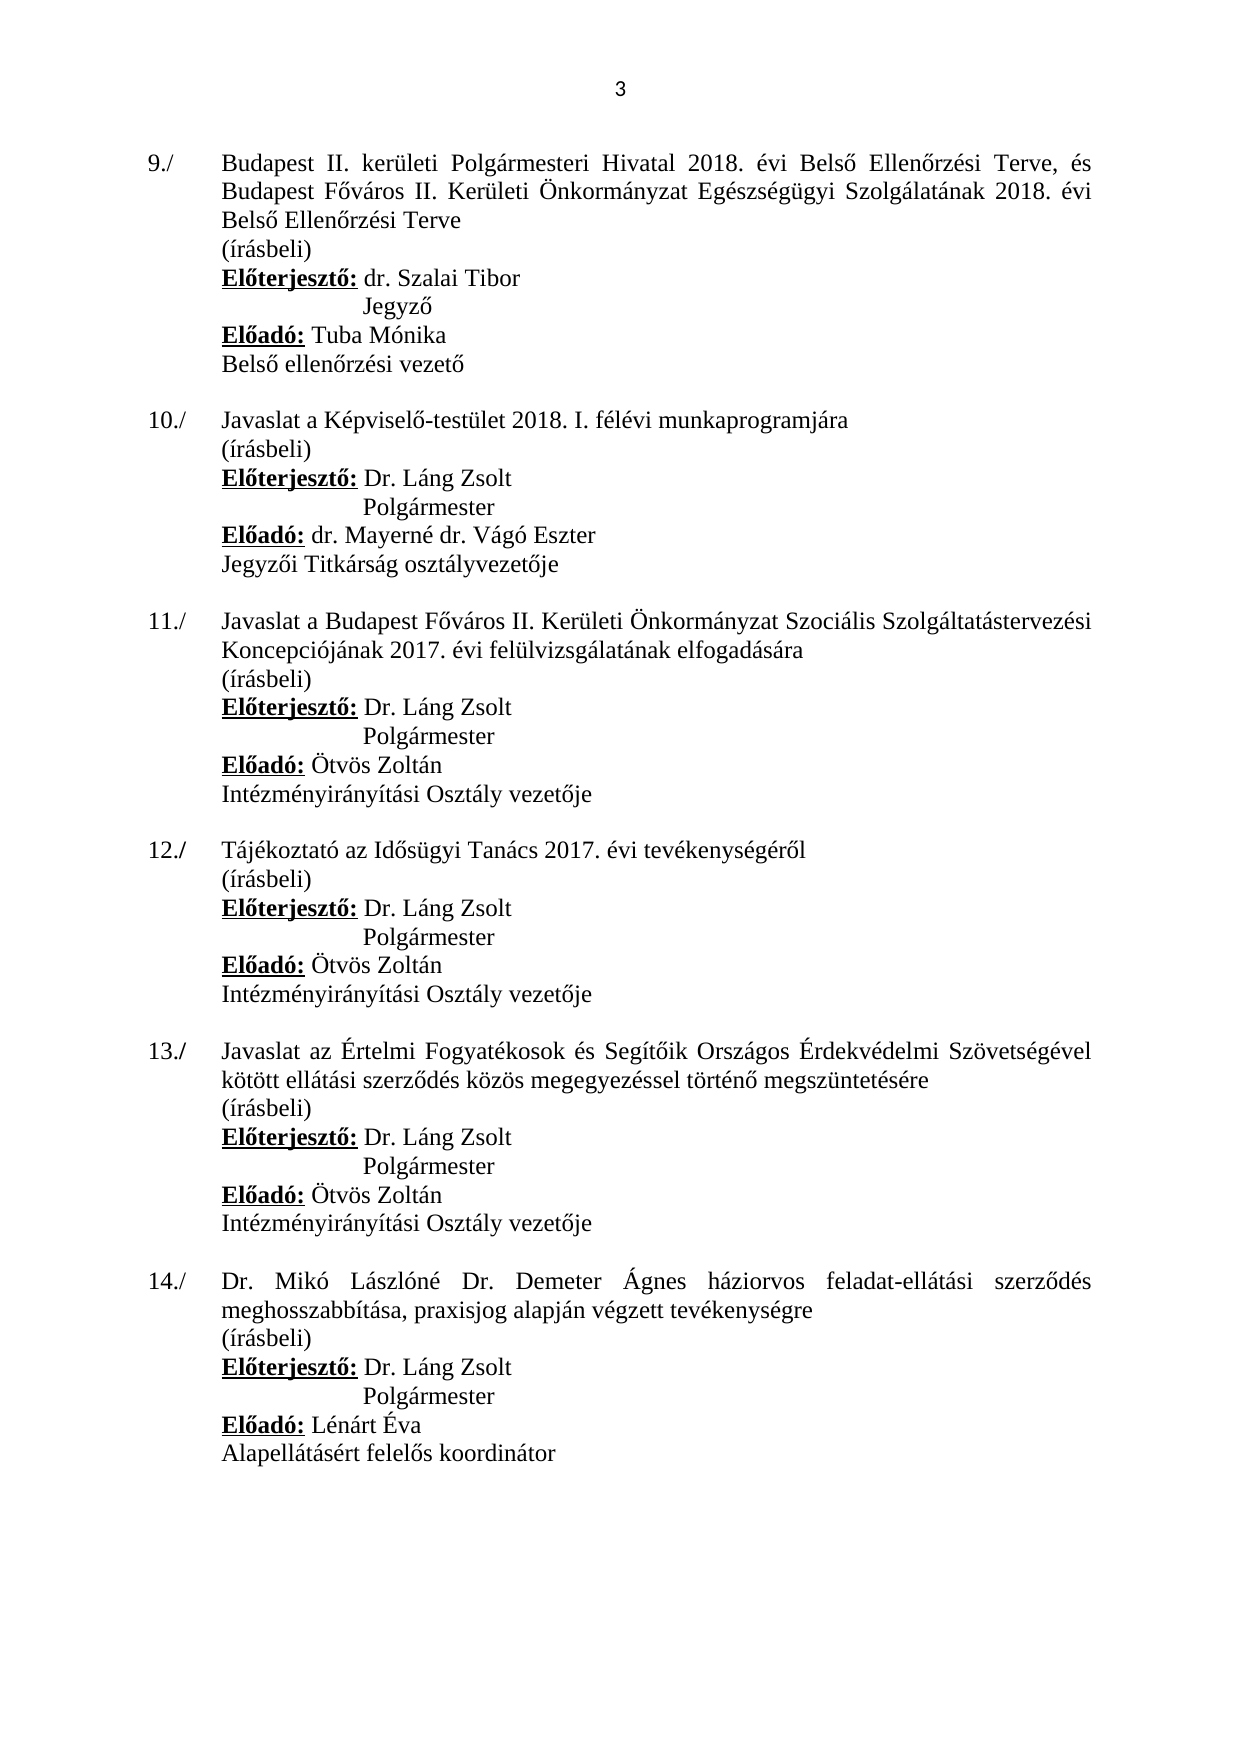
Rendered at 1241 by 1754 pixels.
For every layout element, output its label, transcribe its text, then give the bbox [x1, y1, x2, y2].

text Polgármester [319, 1381, 1093, 1410]
text (írásbeli) [221, 1093, 1093, 1122]
text Előterjesztő: Dr. Láng Zsolt [221, 893, 1093, 922]
text Polgármester [319, 721, 1093, 750]
title 13./ Javaslat az Értelmi Fogyatékosok és Segítőik Országos Érdekvédelmi Szövetségével kötött ellátási szerződés közös megegyezéssel történő megszüntetésére [148, 1036, 1093, 1093]
text Jegyző [319, 291, 1093, 320]
text Előadó: Ötvös Zoltán [221, 950, 1093, 979]
text Előadó: Tuba Mónika [148, 320, 1093, 349]
text Előterjesztő: Dr. Láng Zsolt [221, 1122, 1093, 1151]
text (írásbeli) [221, 864, 1093, 893]
text Előadó: Lénárt Éva [221, 1410, 1093, 1438]
text 14./ Dr. Mikó Lászlóné Dr. Demeter Ágnes háziorvos feladat-ellátási szerződés meghosszabbítása, praxisjog alapján végzett tevékenységre [148, 1266, 1093, 1323]
text Belső ellenőrzési vezető [148, 349, 1093, 378]
text Alapellátásért felelős koordinátor [148, 1438, 1093, 1467]
text (írásbeli) [221, 1323, 1093, 1352]
text Polgármester [319, 1151, 1093, 1180]
text Előterjesztő: Dr. Láng Zsolt [221, 463, 1093, 492]
text Jegyzői Titkárság osztályvezetője [148, 549, 1093, 578]
text Intézményirányítási Osztály vezetője [148, 979, 1093, 1008]
text Intézményirányítási Osztály vezetője [148, 1208, 1093, 1237]
title 12./ Tájékoztató az Idősügyi Tanács 2017. évi tevékenységéről [148, 835, 1093, 864]
text Intézményirányítási Osztály vezetője [148, 779, 1093, 807]
text Előadó: Ötvös Zoltán [221, 1180, 1093, 1208]
text 11./ Javaslat a Budapest Főváros II. Kerületi Önkormányzat Szociális Szolgáltatástervezési Koncepciójának 2017. évi felülvizsgálatának elfogadására [148, 606, 1093, 664]
text Előterjesztő: dr. Szalai Tibor [221, 263, 1093, 291]
text Előadó: dr. Mayerné dr. Vágó Eszter [221, 521, 1093, 549]
text Előterjesztő: Dr. Láng Zsolt [221, 1352, 1093, 1381]
text Előterjesztő: Dr. Láng Zsolt [221, 692, 1093, 721]
text (írásbeli) [221, 234, 1093, 263]
text 10./ Javaslat a Képviselő-testület 2018. I. félévi munkaprogramjára [148, 406, 1093, 434]
text 9./ Budapest II. kerületi Polgármesteri Hivatal 2018. évi Belső Ellenőrzési Terve, és Budapest Főváros II. Kerületi Önkormányzat Egészségügyi Szolgálatának 2018. évi Belső Ellenőrzési Terve [148, 148, 1093, 234]
text Polgármester [319, 492, 1093, 521]
text Előadó: Ötvös Zoltán [221, 750, 1093, 779]
text (írásbeli) [221, 664, 1093, 692]
text (írásbeli) [221, 434, 1093, 463]
text Polgármester [319, 922, 1093, 950]
